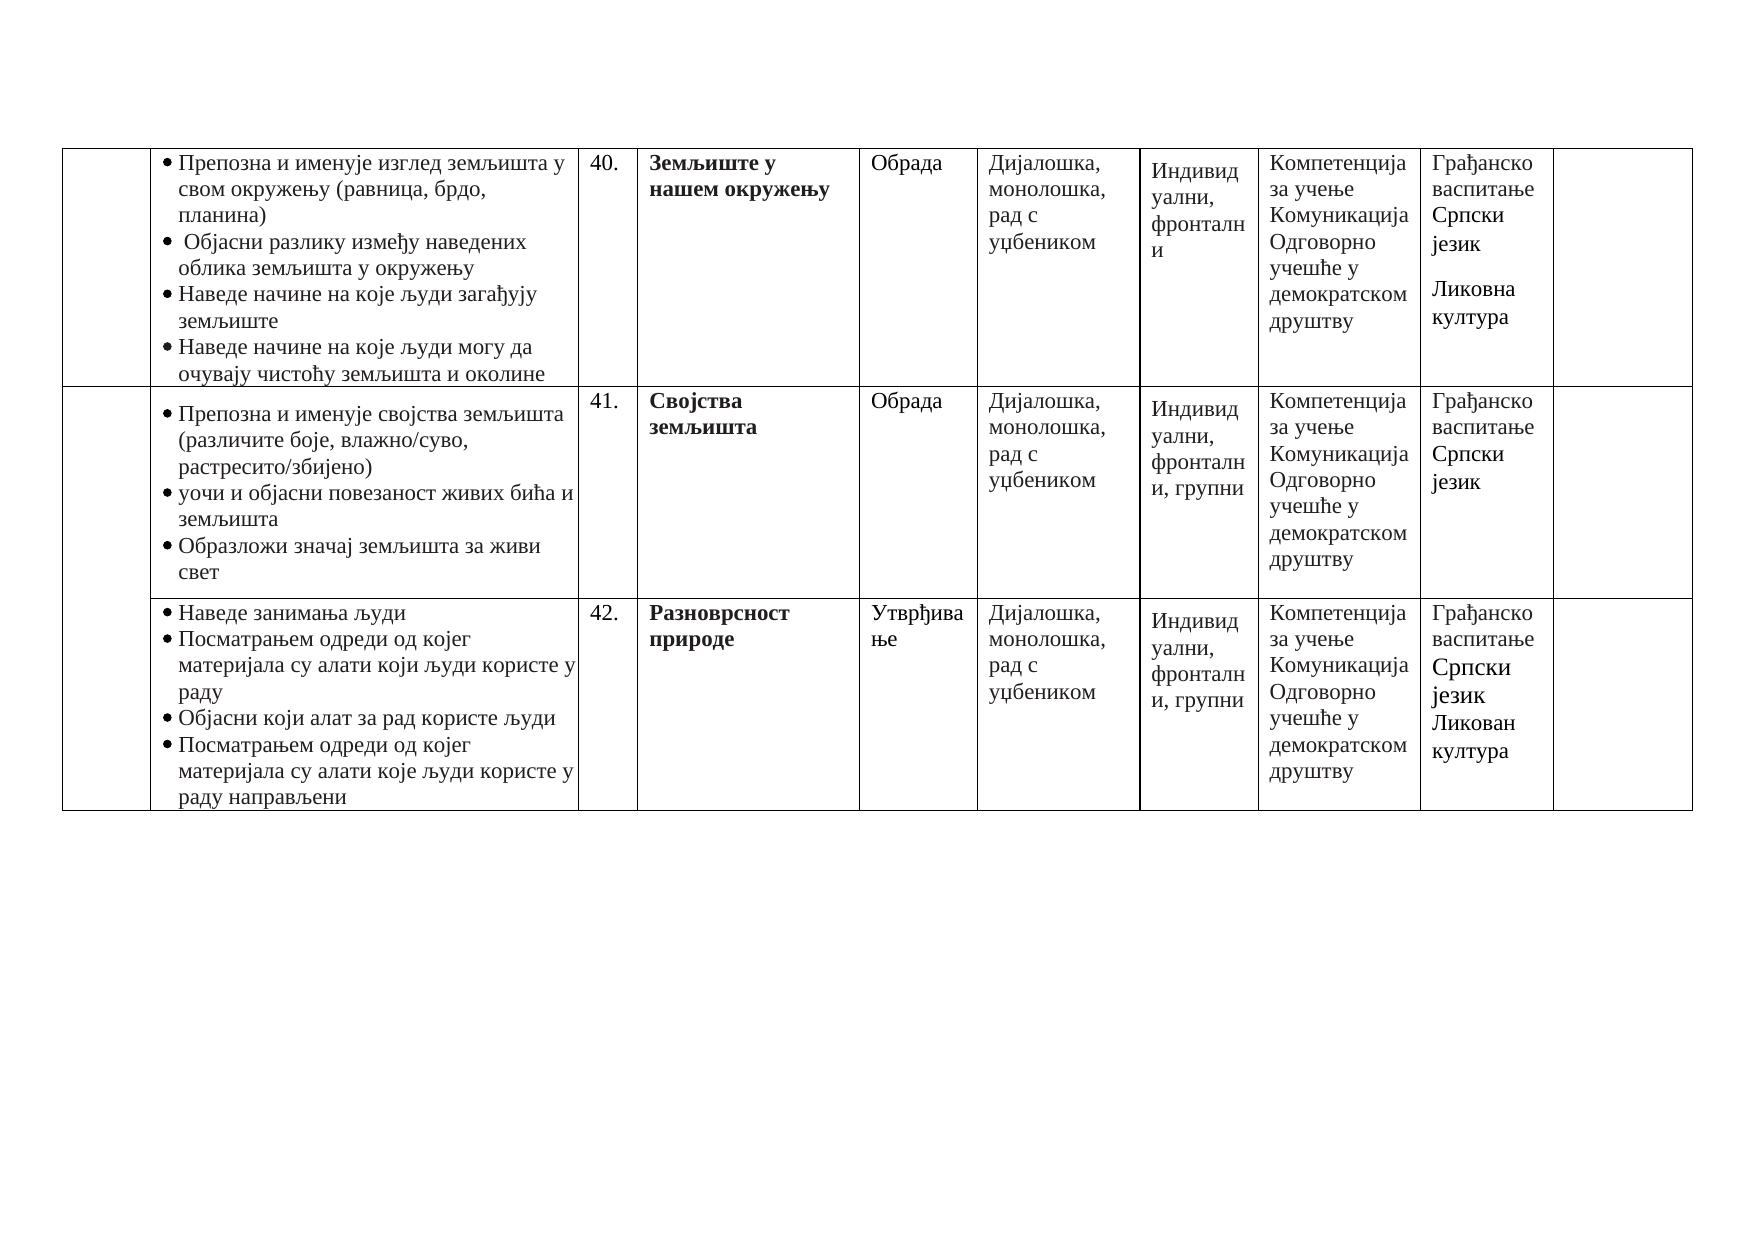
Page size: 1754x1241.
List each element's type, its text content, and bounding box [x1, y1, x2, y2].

table_cell Индивидуални, фронтални, групни [1141, 599, 1258, 810]
table_cell Грађанско васпитање Српски језик [1421, 387, 1553, 598]
table_cell [1554, 599, 1692, 810]
table_cell Утврђивање [860, 599, 977, 810]
table_cell [1554, 387, 1692, 598]
table_cell Индивидуални, фронтални, групни [1141, 387, 1258, 598]
table_cell 40. [579, 149, 637, 386]
table_cell Обрада [860, 149, 977, 386]
table_cell Индивидуални, фронтални [1141, 149, 1258, 386]
table_cell Разноврсност природе [638, 599, 859, 810]
table_cell [63, 387, 150, 810]
table_cell 42. [579, 599, 637, 810]
table_cell [63, 149, 150, 386]
table_cell [1554, 149, 1692, 386]
table_cell Дијалошка, монолошка, рад с уџбеником [978, 387, 1139, 598]
table_cell Земљиште у нашем окружењу [638, 149, 859, 386]
table_cell Препозна и именује својства земљишта (различите боје, влажно/суво, растресито/збијено) уочи и објасни повезаност живих бића и земљишта Образложи значај земљишта за живи свет [151, 387, 578, 598]
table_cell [978, 149, 1139, 386]
table_cell Компетенција за учење КомуникацијаОдговорно учешће у демократском друштву [1259, 387, 1420, 598]
table_cell Својства земљишта [638, 387, 859, 598]
table_cell Грађанско васпитање Српски језик Ликован култура [1421, 599, 1553, 810]
table_cell Препозна и именује изглед земљишта у свом oкружењу (равница, брдо, планина) Објасни разлику између наведених облика земљишта у окружењу Наведе начине на које људи загађују земљиште Наведе начине на које људи могу да очувају чистоћу земљишта и околине [151, 149, 578, 386]
table_cell Компетенција за учење КомуникацијаОдговорно учешће у демократском друштву [1259, 599, 1420, 810]
table_cell Наведе занимања људи Посматрањем одреди од којег материјала су алати који људи користе у раду Објасни који алат за рад користе људи Посматрањем одреди од којег материјала су алати које људи користе у раду направљени [151, 599, 578, 810]
table_cell Грађанско васпитање Српски језик Ликовна култура [1421, 149, 1553, 386]
table_cell 41. [579, 387, 637, 598]
table_cell Дијалошка, монолошка, рад с уџбеником [978, 599, 1139, 810]
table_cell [1259, 149, 1420, 386]
table_cell Обрада [860, 387, 977, 598]
